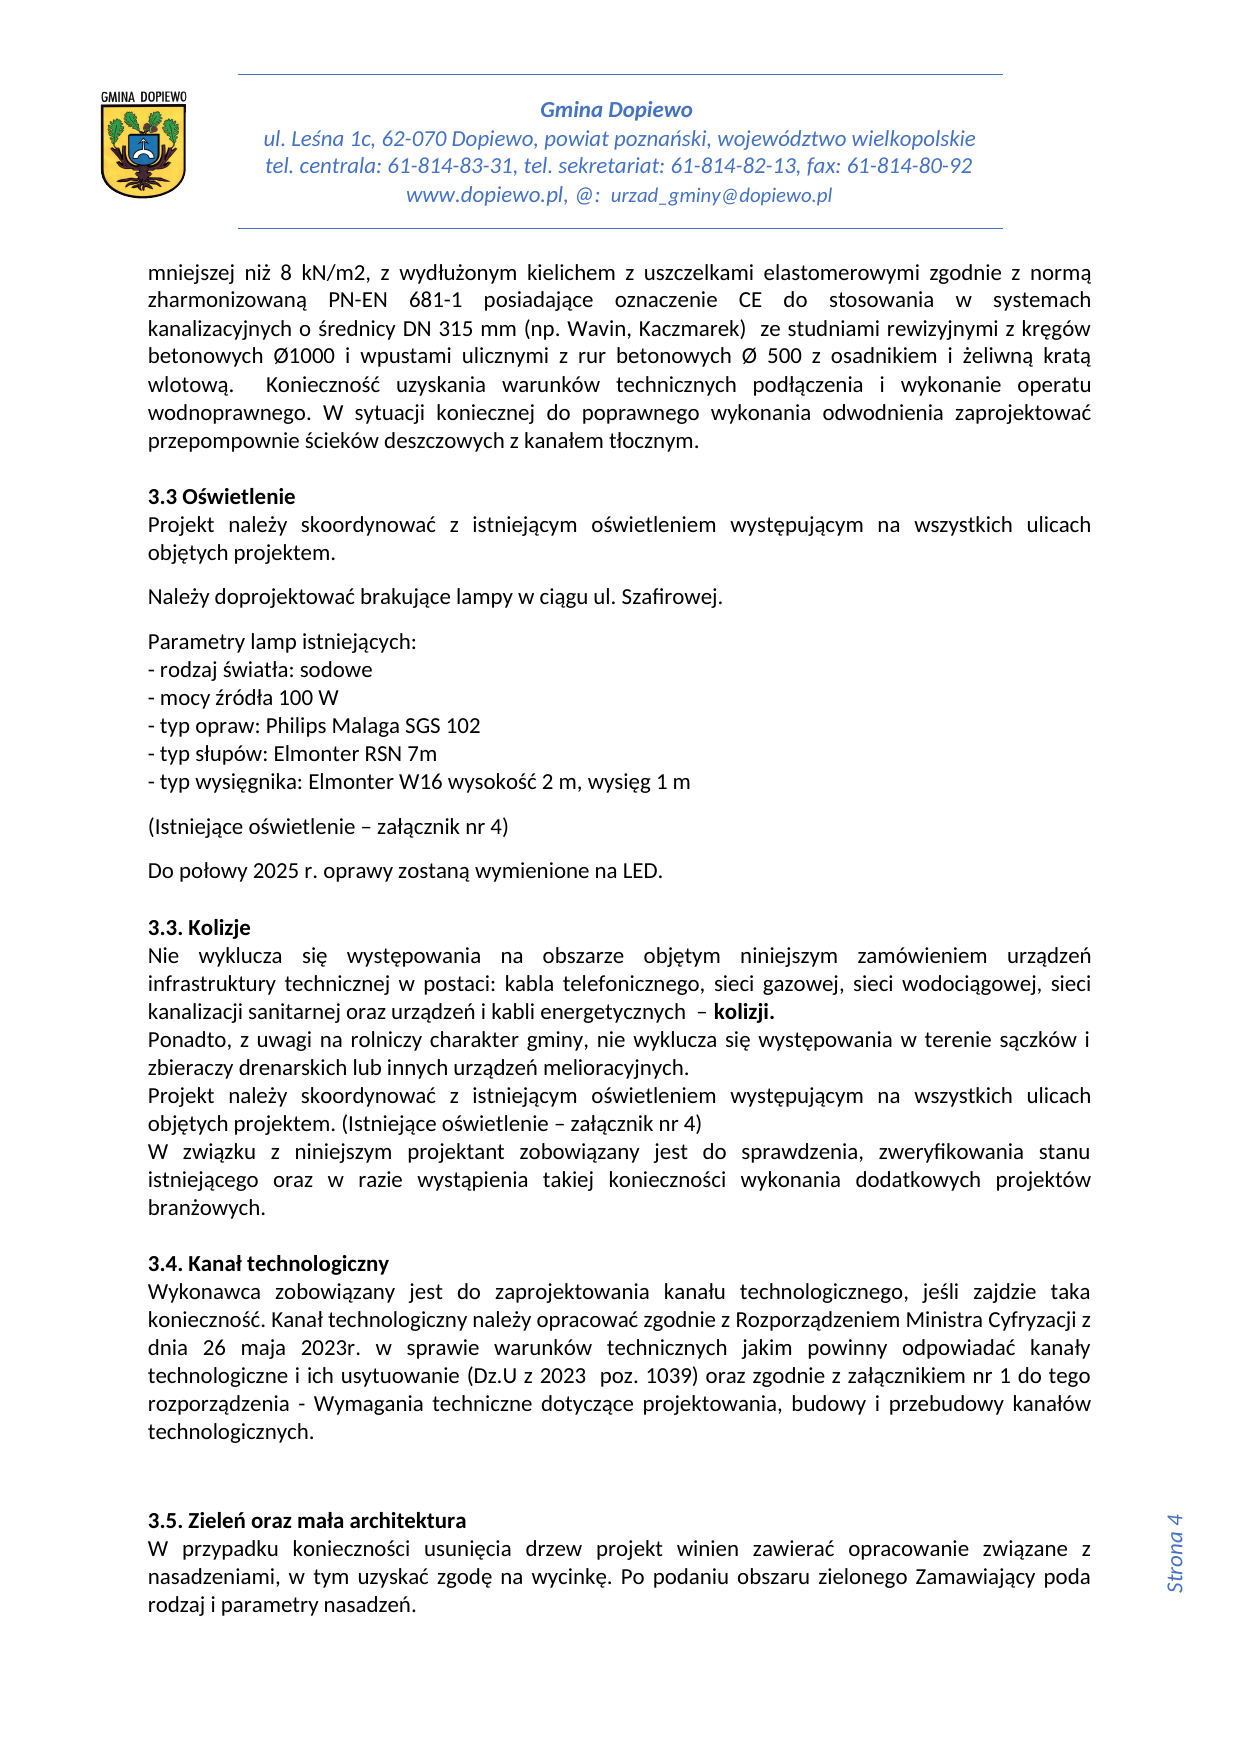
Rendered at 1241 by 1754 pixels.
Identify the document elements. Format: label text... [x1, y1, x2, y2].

text Parametry lamp istniejących: [148, 627, 1093, 655]
text 3.3 Oświetlenie [148, 482, 1093, 510]
text Nie wyklucza się występowania na obszarze objętym niniejszym zamówieniem urządzeń infrastruktury technicznej w postaci: kabla telefonicznego, sieci gazowej, sieci wodociągowej, sieci kanalizacji sanitarnej oraz urządzeń i kabli energetycznych – kolizji. [148, 941, 1093, 1025]
text Należy doprojektować brakujące lampy w ciągu ul. Szafirowej. [148, 582, 1093, 611]
text 3.5. Zieleń oraz mała architektura [148, 1506, 1093, 1534]
text Do połowy 2025 r. oprawy zostaną wymienione na LED. [148, 857, 1093, 885]
text Projekt należy skoordynować z istniejącym oświetleniem występującym na wszystkich ulicach objętych projektem. [148, 510, 1093, 566]
text - mocy źródła 100 W [148, 683, 1093, 711]
text Wykonawca zobowiązany jest do zaprojektowania kanału technologicznego, jeśli zajdzie taka konieczność. Kanał technologiczny należy opracować zgodnie z Rozporządzeniem Ministra Cyfryzacji z dnia 26 maja 2023r. w sprawie warunków technicznych jakim powinny odpowiadać kanały technologiczne i ich usytuowanie (Dz.U z 2023 poz. 1039) oraz zgodnie z załącznikiem nr 1 do tego rozporządzenia - Wymagania techniczne dotyczące projektowania, budowy i przebudowy kanałów technologicznych. [148, 1277, 1093, 1445]
text 3.4. Kanał technologiczny [148, 1249, 1093, 1277]
text - typ opraw: Philips Malaga SGS 102 [148, 711, 1093, 739]
text - rodzaj światła: sodowe [148, 655, 1093, 683]
text 3.3. Kolizje [148, 913, 1093, 941]
text W przypadku konieczności usunięcia drzew projekt winien zawierać opracowanie związane z nasadzeniami, w tym uzyskać zgodę na wycinkę. Po podaniu obszaru zielonego Zamawiający poda rodzaj i parametry nasadzeń. [148, 1534, 1093, 1618]
text Ponadto, z uwagi na rolniczy charakter gminy, nie wyklucza się występowania w terenie sączków i zbieraczy drenarskich lub innych urządzeń melioracyjnych. [148, 1025, 1093, 1081]
text - typ słupów: Elmonter RSN 7m [148, 739, 1093, 767]
text - typ wysięgnika: Elmonter W16 wysokość 2 m, wysięg 1 m [148, 767, 1093, 795]
text Projekt należy skoordynować z istniejącym oświetleniem występującym na wszystkich ulicach objętych projektem. (Istniejące oświetlenie – załącznik nr 4) [148, 1081, 1093, 1137]
text (Istniejące oświetlenie – załącznik nr 4) [148, 812, 1093, 840]
text W związku z niniejszym projektant zobowiązany jest do sprawdzenia, zweryfikowania stanu istniejącego oraz w razie wystąpienia takiej konieczności wykonania dodatkowych projektów branżowych. [148, 1137, 1093, 1221]
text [148, 258, 1093, 454]
